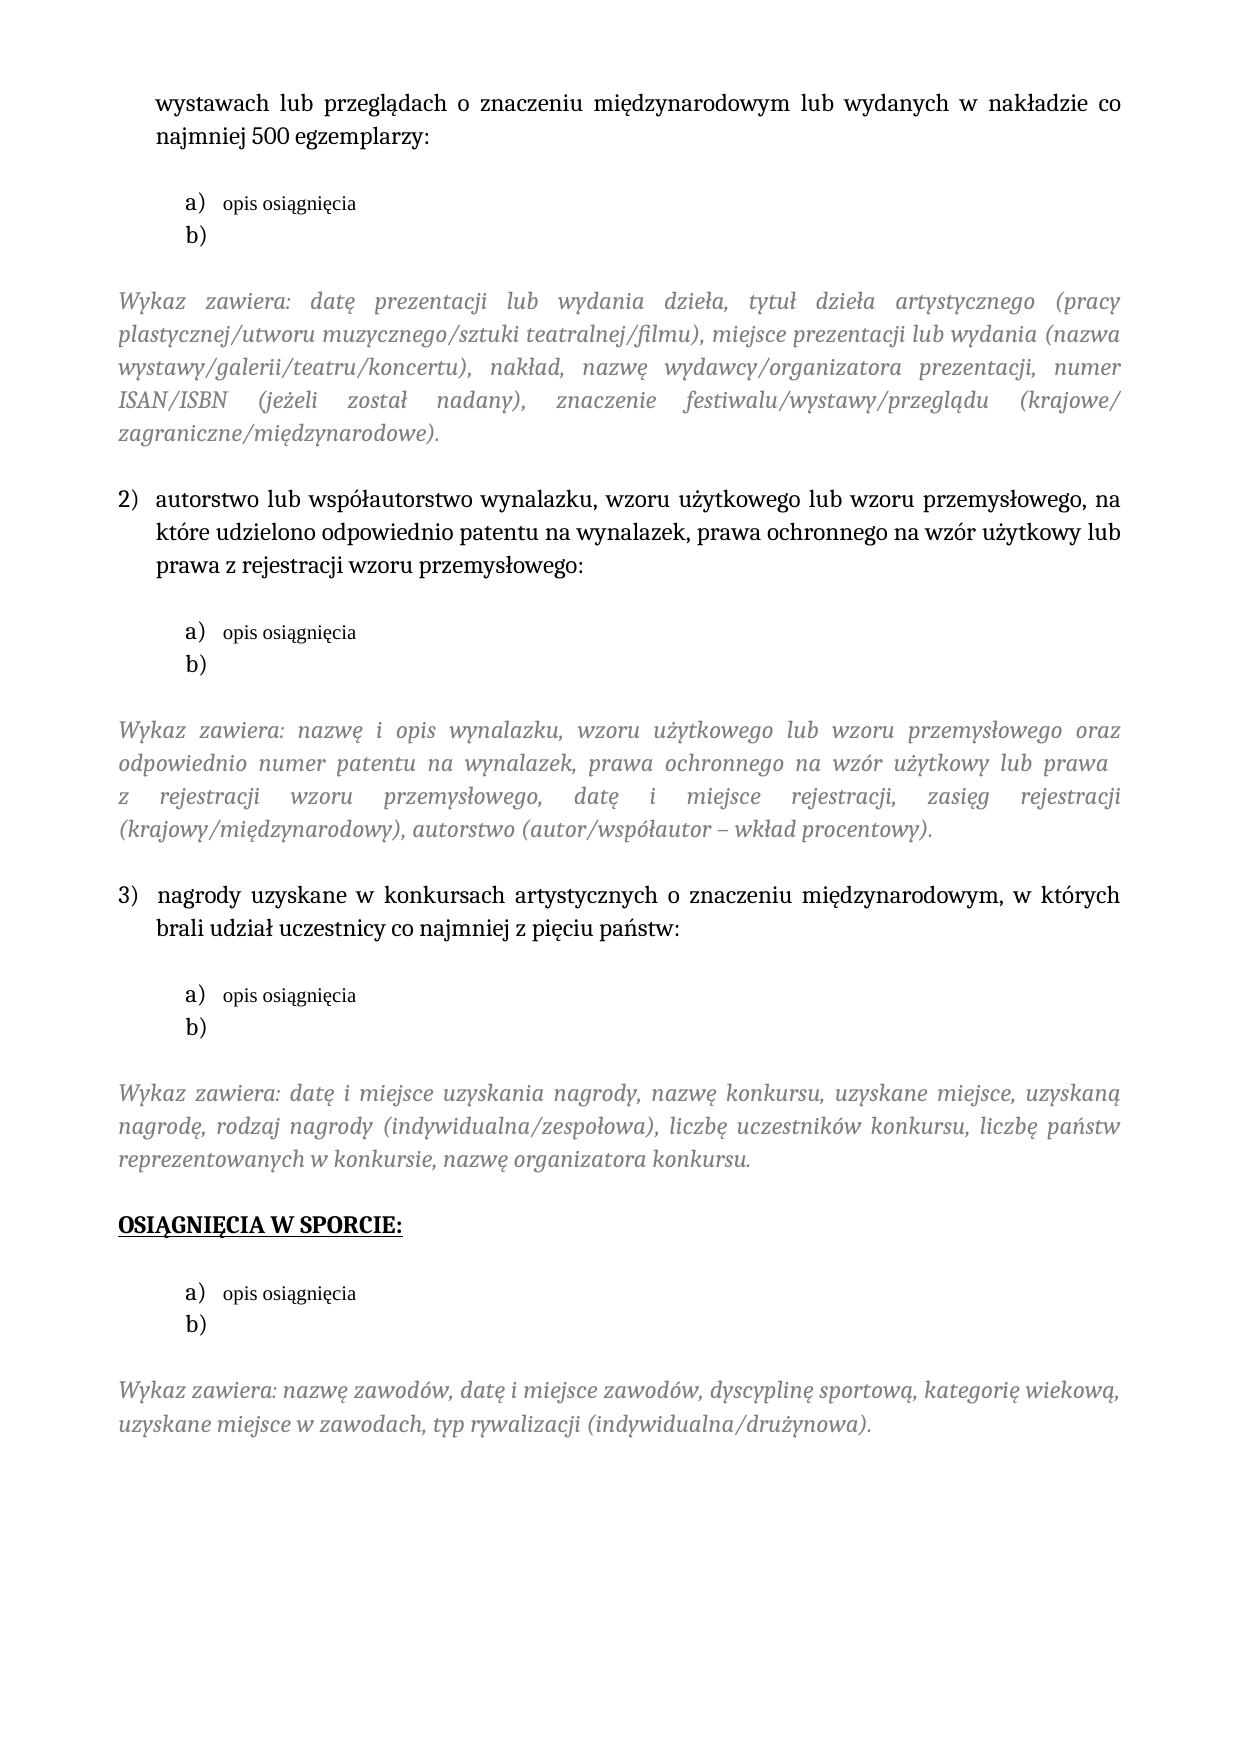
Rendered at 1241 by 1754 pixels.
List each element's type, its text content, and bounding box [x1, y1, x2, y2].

text Wykaz zawiera: nazwę zawodów, datę i miejsce zawodów, dyscyplinę sportową, kategorię wiekową, uzyskane miejsce w zawodach, typ rywalizacji (indywidualna/drużynowa). [118, 1376, 1122, 1438]
text Wykaz zawiera: datę i miejsce uzyskania nagrody, nazwę konkursu, uzyskane miejsce, uzyskaną nagrodę, rodzaj nagrody (indywidualna/zespołowa), liczbę uczestników konkursu, liczbę państw reprezentowanych w konkursie, nazwę organizatora konkursu. [118, 1079, 1122, 1174]
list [118, 89, 1122, 150]
list autorstwo lub współautorstwo wynalazku, wzoru użytkowego lub wzoru przemysłowego, na które udzielono odpowiednio patentu na wynalazek, prawa ochronnego na wzór użytkowy lub prawa z rejestracji wzoru przemysłowego: [118, 485, 1122, 580]
text OSIĄGNIĘCIA W SPORCIE: [118, 1211, 1122, 1240]
text Wykaz zawiera: nazwę i opis wynalazku, wzoru użytkowego lub wzoru przemysłowego oraz odpowiednio numer patentu na wynalazek, prawa ochronnego na wzór użytkowy lub prawa z rejestracji wzoru przemysłowego, datę i miejsce rejestracji, zasięg rejestracji (krajowy/międzynarodowy), autorstwo (autor/współautor – wkład procentowy). [118, 716, 1122, 844]
text Wykaz zawiera: datę prezentacji lub wydania dzieła, tytuł dzieła artystycznego (pracy plastycznej/utworu muzycznego/sztuki teatralnej/filmu), miejsce prezentacji lub wydania (nazwa wystawy/galerii/teatru/koncertu), nakład, nazwę wydawcy/organizatora prezentacji, numer ISAN/ISBN (jeżeli został nadany), znaczenie festiwalu/wystawy/przeglądu (krajowe/ zagraniczne/międzynarodowe). [118, 287, 1122, 448]
list nagrody uzyskane w konkursach artystycznych o znaczeniu międzynarodowym, w których brali udział uczestnicy co najmniej z pięciu państw: [118, 881, 1122, 943]
